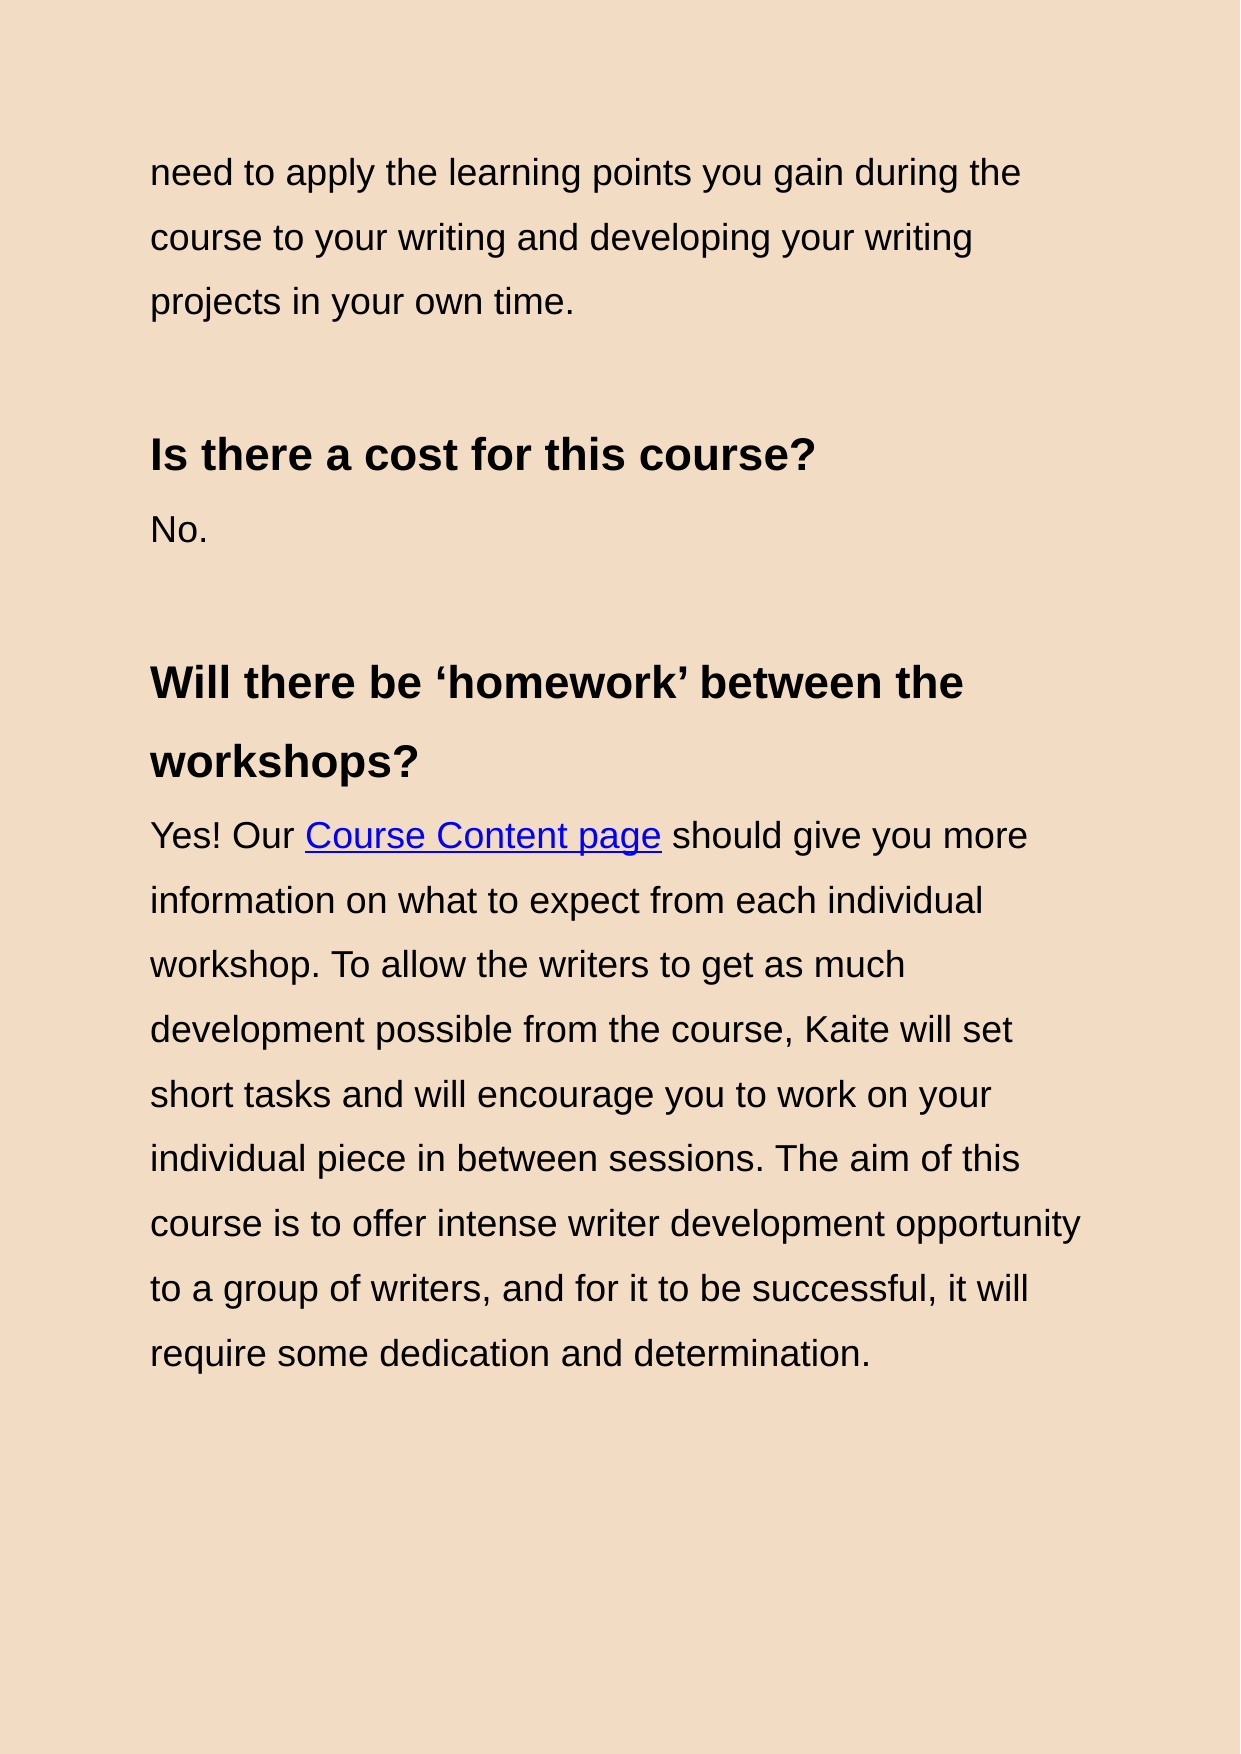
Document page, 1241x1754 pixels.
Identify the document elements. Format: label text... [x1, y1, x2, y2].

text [150, 150, 1090, 322]
text Yes! Our Course Content page should give you more information on what to expect from each individual workshop. To allow the writers to get as much development possible from the course, Kaite will set short tasks and will encourage you to work on your individual piece in between sessions. The aim of this course is to offer intense writer development opportunity to a group of writers, and for it to be successful, it will require some dedication and determination. [150, 813, 1090, 1374]
subtitle Will there be ‘homework’ between the workshops? [150, 655, 1090, 787]
text No. [150, 507, 1090, 550]
subtitle Is there a cost for this course? [150, 428, 1090, 480]
